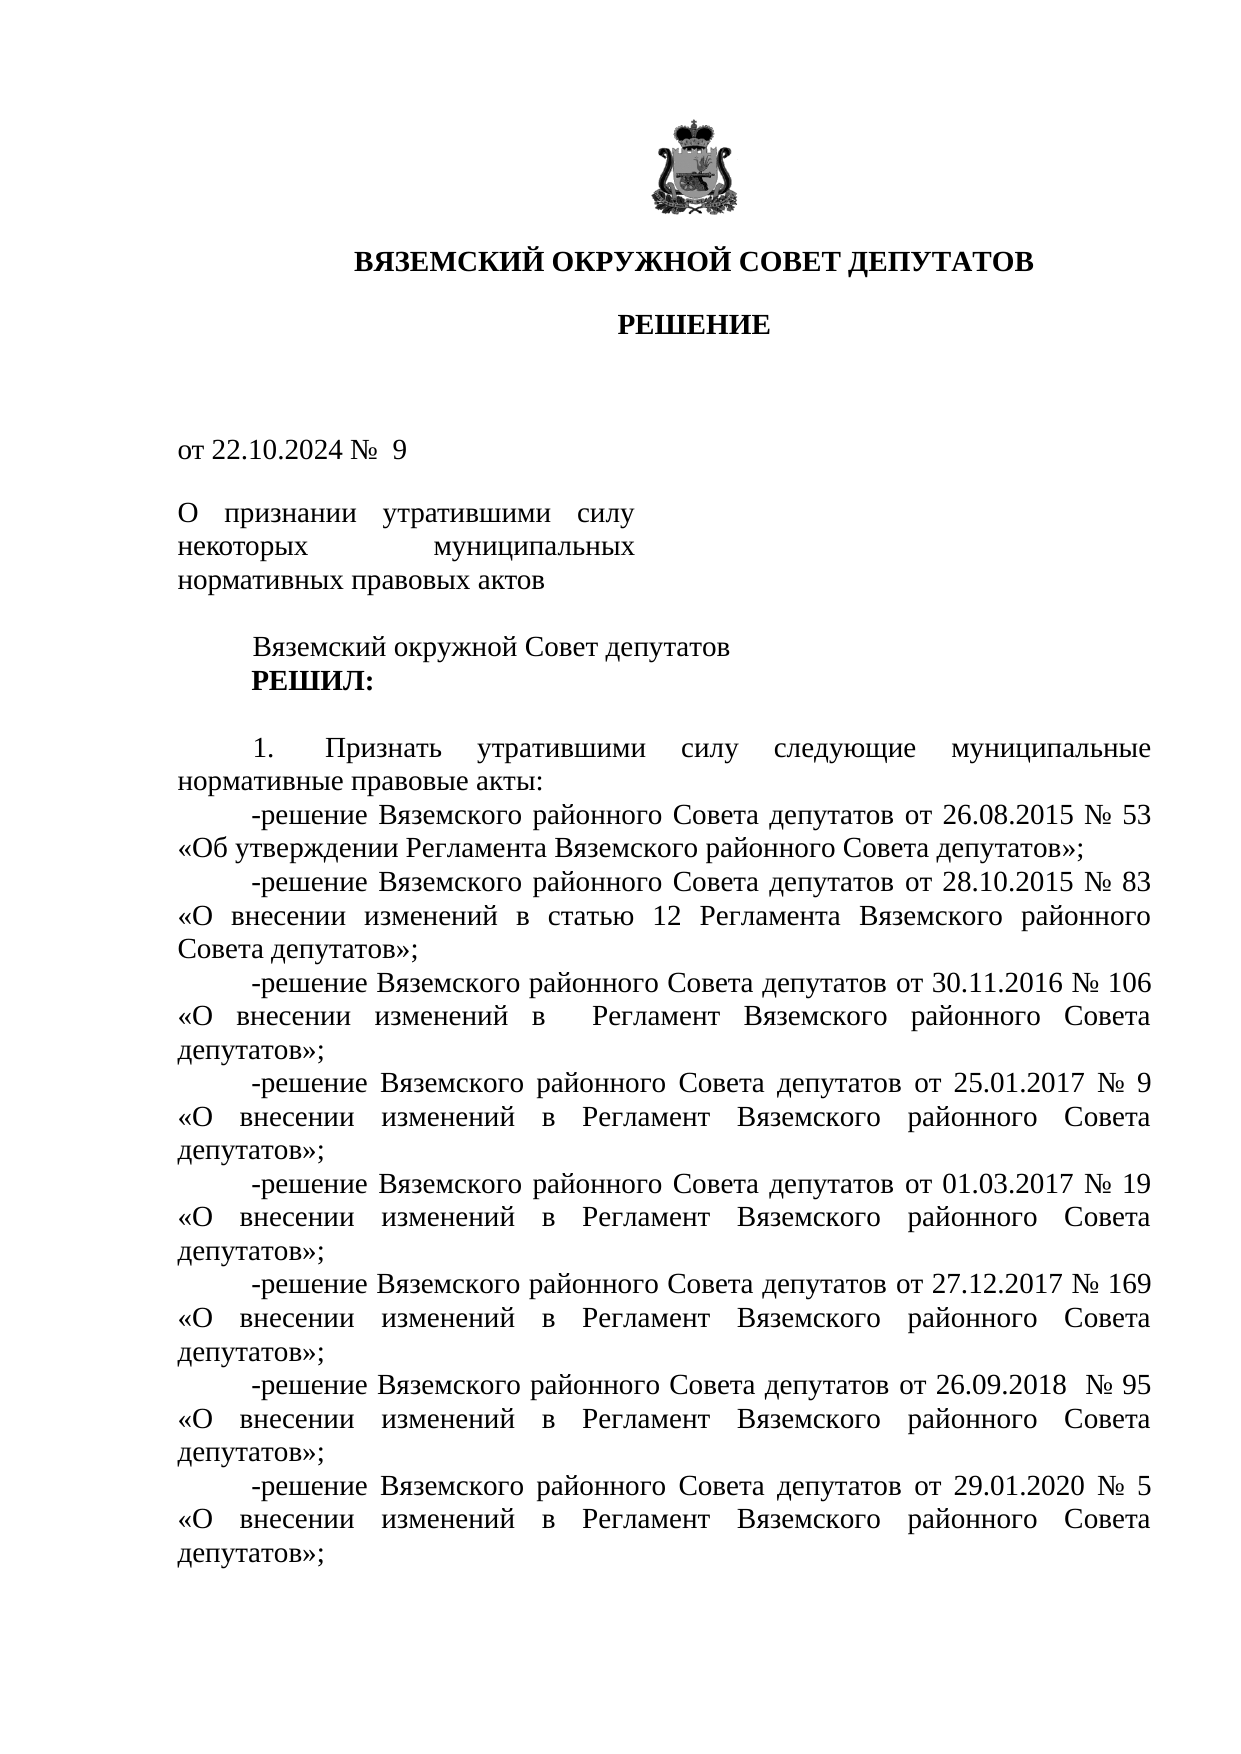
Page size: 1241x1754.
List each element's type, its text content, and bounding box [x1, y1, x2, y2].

text РЕШИЛ: [177, 663, 1152, 696]
title -решение Вяземского районного Совета депутатов от 25.01.2017 № 9 «О внесении изменений в Регламент Вяземского районного Совета депутатов»; [177, 1065, 1152, 1166]
text -решение Вяземского районного Совета депутатов от 30.11.2016 № 106 «О внесении изменений в Регламент Вяземского районного Совета депутатов»; [177, 965, 1152, 1065]
title -решение Вяземского районного Совета депутатов от 27.12.2017 № 169 «О внесении изменений в Регламент Вяземского районного Совета депутатов»; [177, 1267, 1152, 1367]
text -решение Вяземского районного Совета депутатов от 01.03.2017 № 19 «О внесении изменений в Регламент Вяземского районного Совета депутатов»; [177, 1166, 1152, 1267]
text ВЯЗЕМСКИЙ ОКРУЖНОЙ СОВЕТ ДЕПУТАТОВ [177, 244, 1152, 278]
text -решение Вяземского районного Совета депутатов от 26.09.2018 № 95 «О внесении изменений в Регламент Вяземского районного Совета депутатов»; [177, 1367, 1152, 1468]
list Признать утратившими силу следующие муниципальные нормативные правовые акты: [177, 730, 1152, 797]
text -решение Вяземского районного Совета депутатов от 26.08.2015 № 53 «Об утверждении Регламента Вяземского районного Совета депутатов»; [177, 797, 1152, 864]
title О признании утратившими силу некоторых муниципальных нормативных правовых актов [177, 495, 635, 596]
text от 22.10.2024 № 9 [177, 432, 1152, 466]
text -решение Вяземского районного Совета депутатов от 29.01.2020 № 5 «О внесении изменений в Регламент Вяземского районного Совета депутатов»; [177, 1468, 1152, 1568]
text РЕШЕНИЕ [177, 307, 1152, 340]
text Вяземский окружной Совет депутатов [177, 629, 1152, 663]
picture [650, 118, 738, 215]
text -решение Вяземского районного Совета депутатов от 28.10.2015 № 83 «О внесении изменений в статью 12 Регламента Вяземского районного Совета депутатов»; [177, 864, 1152, 965]
